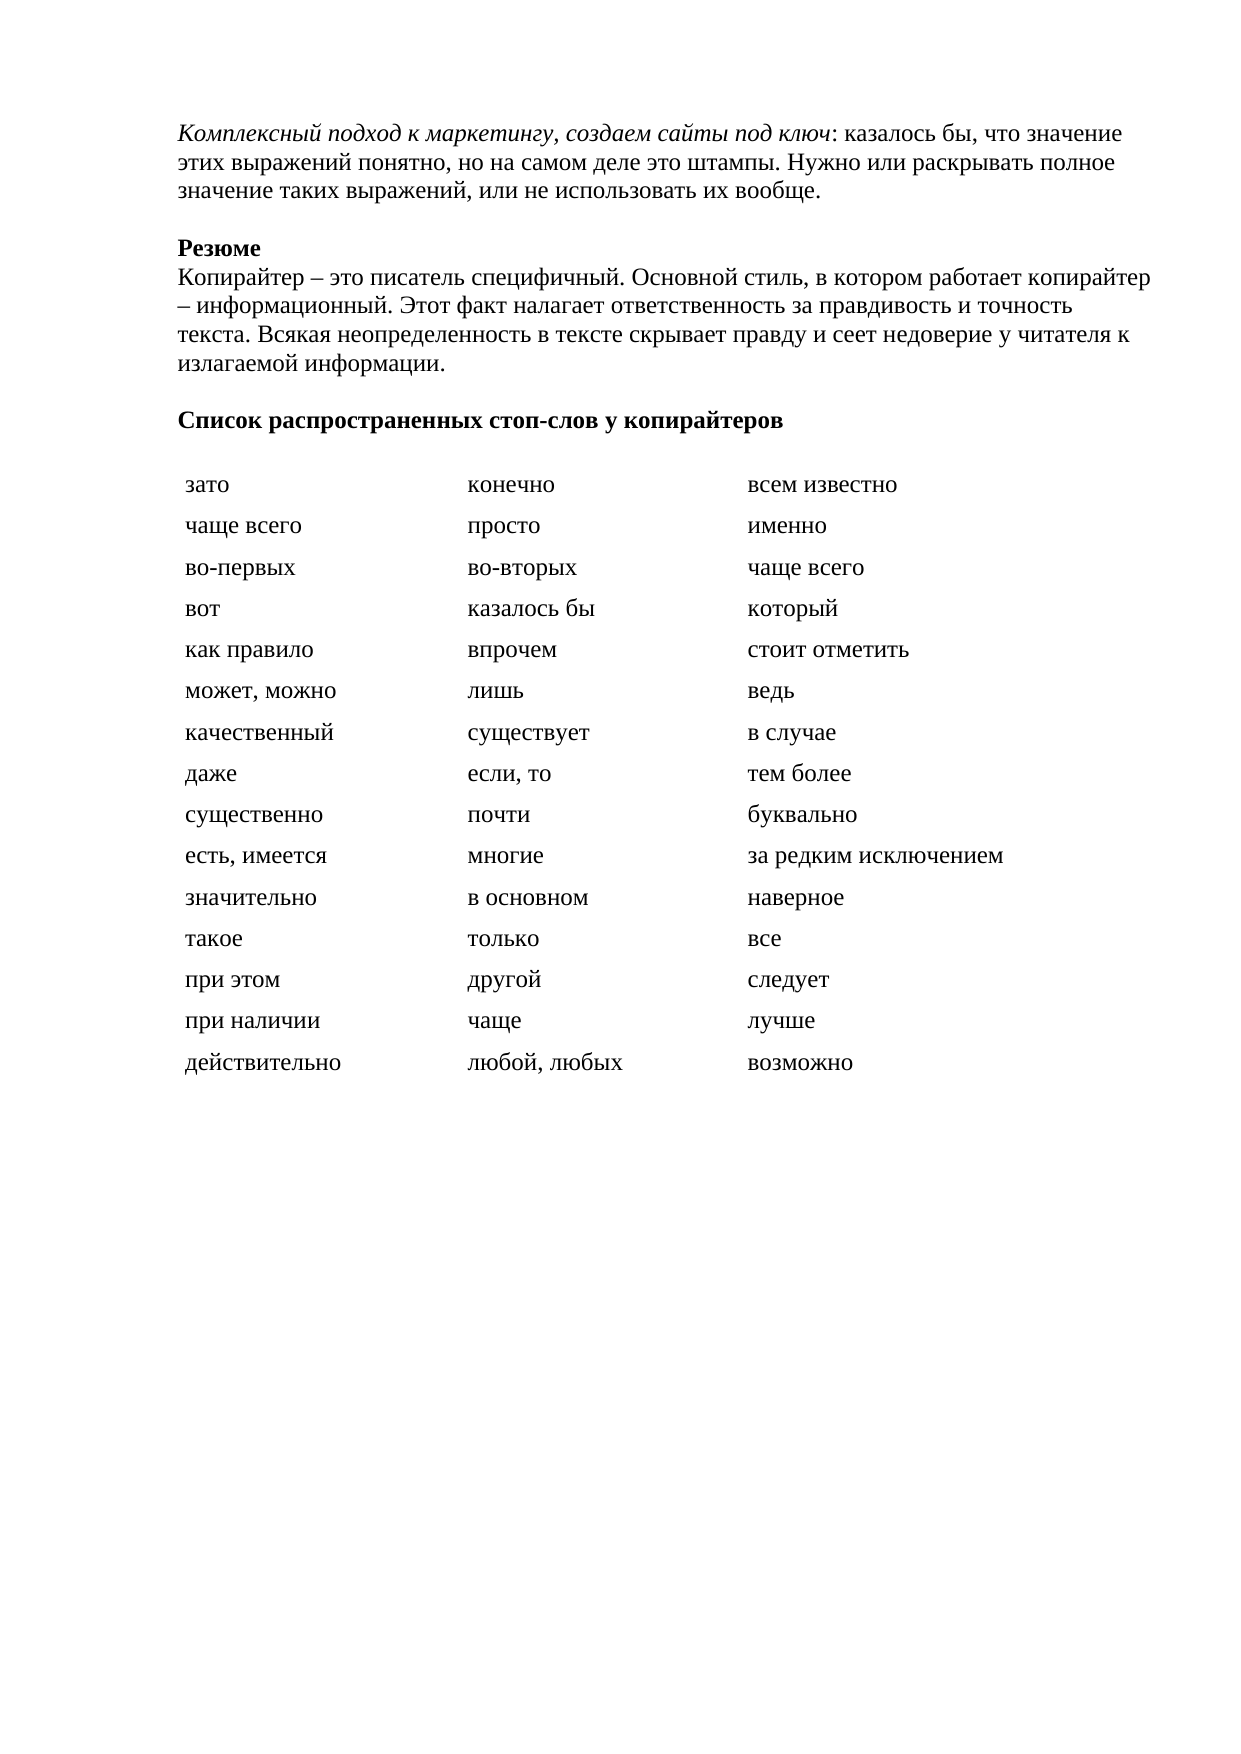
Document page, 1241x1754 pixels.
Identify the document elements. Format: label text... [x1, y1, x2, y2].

table_cell при наличии [177, 999, 460, 1041]
table_cell такое [177, 917, 460, 958]
table_cell существенно [177, 793, 460, 834]
table_cell казалось бы [460, 587, 740, 628]
table_cell во-вторых [460, 546, 740, 587]
table_cell наверное [740, 876, 1177, 917]
table_cell впрочем [460, 628, 740, 669]
table_cell в основном [460, 876, 740, 917]
table_cell буквально [740, 793, 1177, 834]
table_header конечно [460, 463, 740, 504]
table_cell почти [460, 793, 740, 834]
table_cell чаще всего [177, 504, 460, 546]
table_cell действительно [177, 1041, 460, 1082]
table_cell просто [460, 504, 740, 546]
table_cell как правило [177, 628, 460, 669]
table_cell возможно [740, 1041, 1177, 1082]
table_cell стоит отметить [740, 628, 1177, 669]
table_cell при этом [177, 958, 460, 999]
text Комплексный подход к маркетингу, создаем сайты под ключ: казалось бы, что значение этих выражений понятно, но на самом деле это штампы. Нужно или раскрывать полное значение таких выражений, или не использовать их вообще. [177, 118, 1152, 204]
table_cell именно [740, 504, 1177, 546]
table_cell другой [460, 958, 740, 999]
table_cell любой, любых [460, 1041, 740, 1082]
table_cell только [460, 917, 740, 958]
text Копирайтер – это писатель специфичный. Основной стиль, в котором работает копирайтер – информационный. Этот факт налагает ответственность за правдивость и точность текста. Всякая неопределенность в тексте скрывает правду и сеет недоверие у читателя к излагаемой информации. [177, 262, 1152, 377]
table_cell даже [177, 752, 460, 793]
table_cell во-первых [177, 546, 460, 587]
table_cell чаще [460, 999, 740, 1041]
table_cell если, то [460, 752, 740, 793]
table_cell чаще всего [740, 546, 1177, 587]
table_cell существует [460, 711, 740, 752]
table_cell за редким исключением [740, 834, 1177, 876]
table_cell лишь [460, 669, 740, 711]
table_cell лучше [740, 999, 1177, 1041]
table_header всем известно [740, 463, 1177, 504]
table_cell ведь [740, 669, 1177, 711]
table_cell может, можно [177, 669, 460, 711]
table_header зато [177, 463, 460, 504]
table_cell тем более [740, 752, 1177, 793]
table_cell вот [177, 587, 460, 628]
table_cell в случае [740, 711, 1177, 752]
table_cell многие [460, 834, 740, 876]
table_cell который [740, 587, 1177, 628]
text Резюме [177, 233, 1152, 262]
table_cell качественный [177, 711, 460, 752]
table_cell значительно [177, 876, 460, 917]
table_cell следует [740, 958, 1177, 999]
table_cell есть, имеется [177, 834, 460, 876]
table_cell все [740, 917, 1177, 958]
text Список распространенных стоп-слов у копирайтеров [177, 406, 1152, 434]
